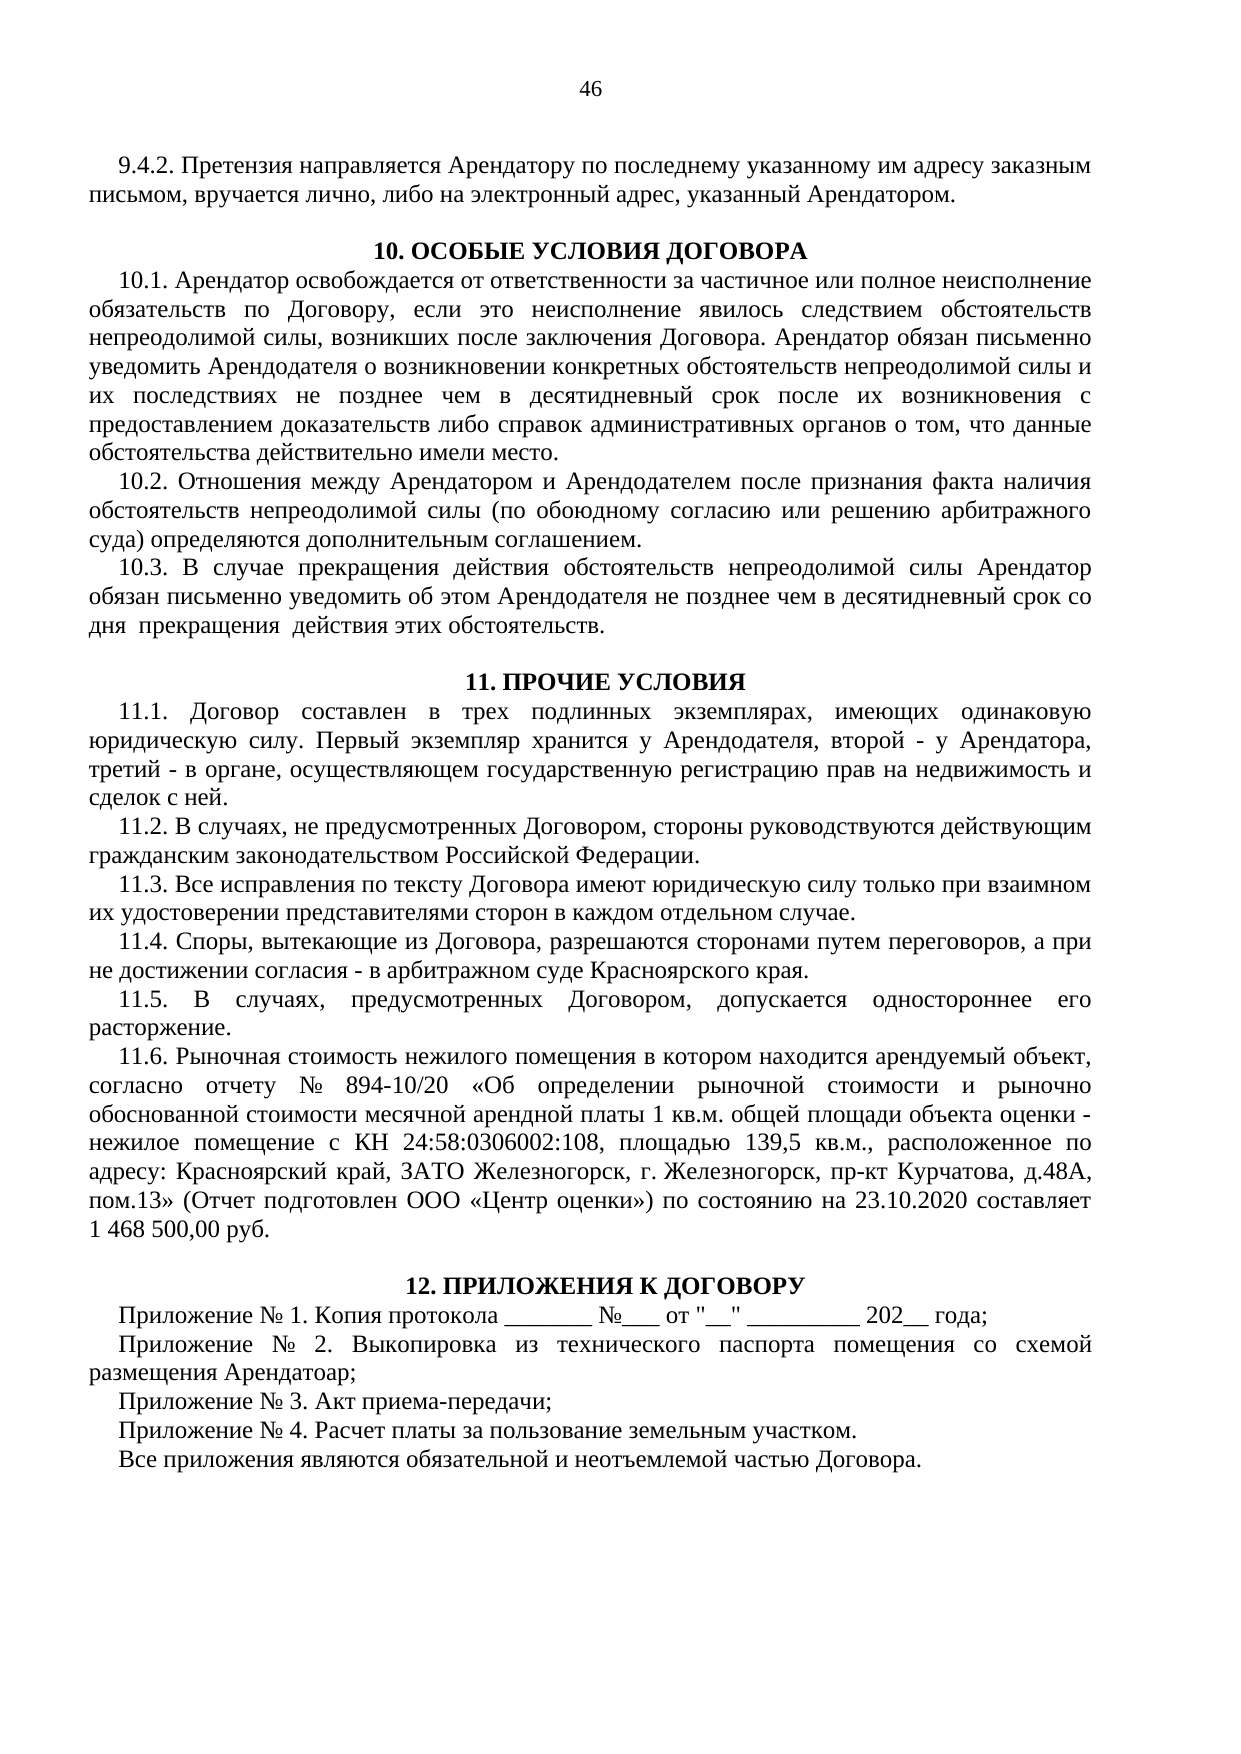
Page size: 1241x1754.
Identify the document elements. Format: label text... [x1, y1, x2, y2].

text Приложение № 3. Акт приема-передачи; [88, 1386, 1092, 1415]
text Приложение № 2. Выкопировка из технического паспорта помещения со схемой размещения Арендатоар; [88, 1329, 1092, 1386]
text 11.4. Споры, вытекающие из Договора, разрешаются сторонами путем переговоров, а при не достижении согласия - в арбитражном суде Красноярского края. [88, 926, 1092, 984]
text Все приложения являются обязательной и неотъемлемой частью Договора. [88, 1444, 1092, 1472]
text Приложение № 4. Расчет платы за пользование земельным участком. [88, 1415, 1092, 1444]
text 12. ПРИЛОЖЕНИЯ К ДОГОВОРУ [88, 1271, 1092, 1300]
text 10.3. В случае прекращения действия обстоятельств непреодолимой силы Арендатор обязан письменно уведомить об этом Арендодателя не позднее чем в десятидневный срок со дня прекращения действия этих обстоятельств. [88, 552, 1092, 639]
text 11.1. Договор составлен в трех подлинных экземплярах, имеющих одинаковую юридическую силу. Первый экземпляр хранится у Арендодателя, второй - у Арендатора, третий - в органе, осуществляющем государственную регистрацию прав на недвижимость и сделок с ней. [88, 696, 1092, 811]
text 11. ПРОЧИЕ УСЛОВИЯ [88, 667, 1092, 696]
text 10. ОСОБЫЕ УСЛОВИЯ ДОГОВОРА [88, 236, 1092, 265]
text 9.4.2. Претензия направляется Арендатору по последнему указанному им адресу заказным письмом, вручается лично, либо на электронный адрес, указанный Арендатором. [88, 150, 1092, 207]
text 11.6. Рыночная стоимость нежилого помещения в котором находится арендуемый объект, согласно отчету № 894-10/20 «Об определении рыночной стоимости и рыночно обоснованной стоимости месячной арендной платы 1 кв.м. общей площади объекта оценки - нежилое помещение с КН 24:58:0306002:108, площадью 139,5 кв.м., расположенное по адресу: Красноярский край, ЗАТО Железногорск, г. Железногорск, пр-кт Курчатова, д.48А, пом.13» (Отчет подготовлен ООО «Центр оценки») по состоянию на 23.10.2020 составляет 1 468 500,00 руб. [88, 1041, 1092, 1242]
text 10.1. Арендатор освобождается от ответственности за частичное или полное неисполнение обязательств по Договору, если это неисполнение явилось следствием обстоятельств непреодолимой силы, возникших после заключения Договора. Арендатор обязан письменно уведомить Арендодателя о возникновении конкретных обстоятельств непреодолимой силы и их последствиях не позднее чем в десятидневный срок после их возникновения с предоставлением доказательств либо справок административных органов о том, что данные обстоятельства действительно имели место. [88, 265, 1092, 466]
text 11.5. В случаях, предусмотренных Договором, допускается одностороннее его расторжение. [88, 984, 1092, 1041]
text Приложение № 1. Копия протокола _______ №___ от "__" _________ 202__ года; [88, 1300, 1092, 1329]
text 11.2. В случаях, не предусмотренных Договором, стороны руководствуются действующим гражданским законодательством Российской Федерации. [88, 811, 1092, 869]
text 11.3. Все исправления по тексту Договора имеют юридическую силу только при взаимном их удостоверении представителями сторон в каждом отдельном случае. [88, 869, 1092, 926]
text 10.2. Отношения между Арендатором и Арендодателем после признания факта наличия обстоятельств непреодолимой силы (по обоюдному согласию или решению арбитражного суда) определяются дополнительным соглашением. [88, 466, 1092, 552]
